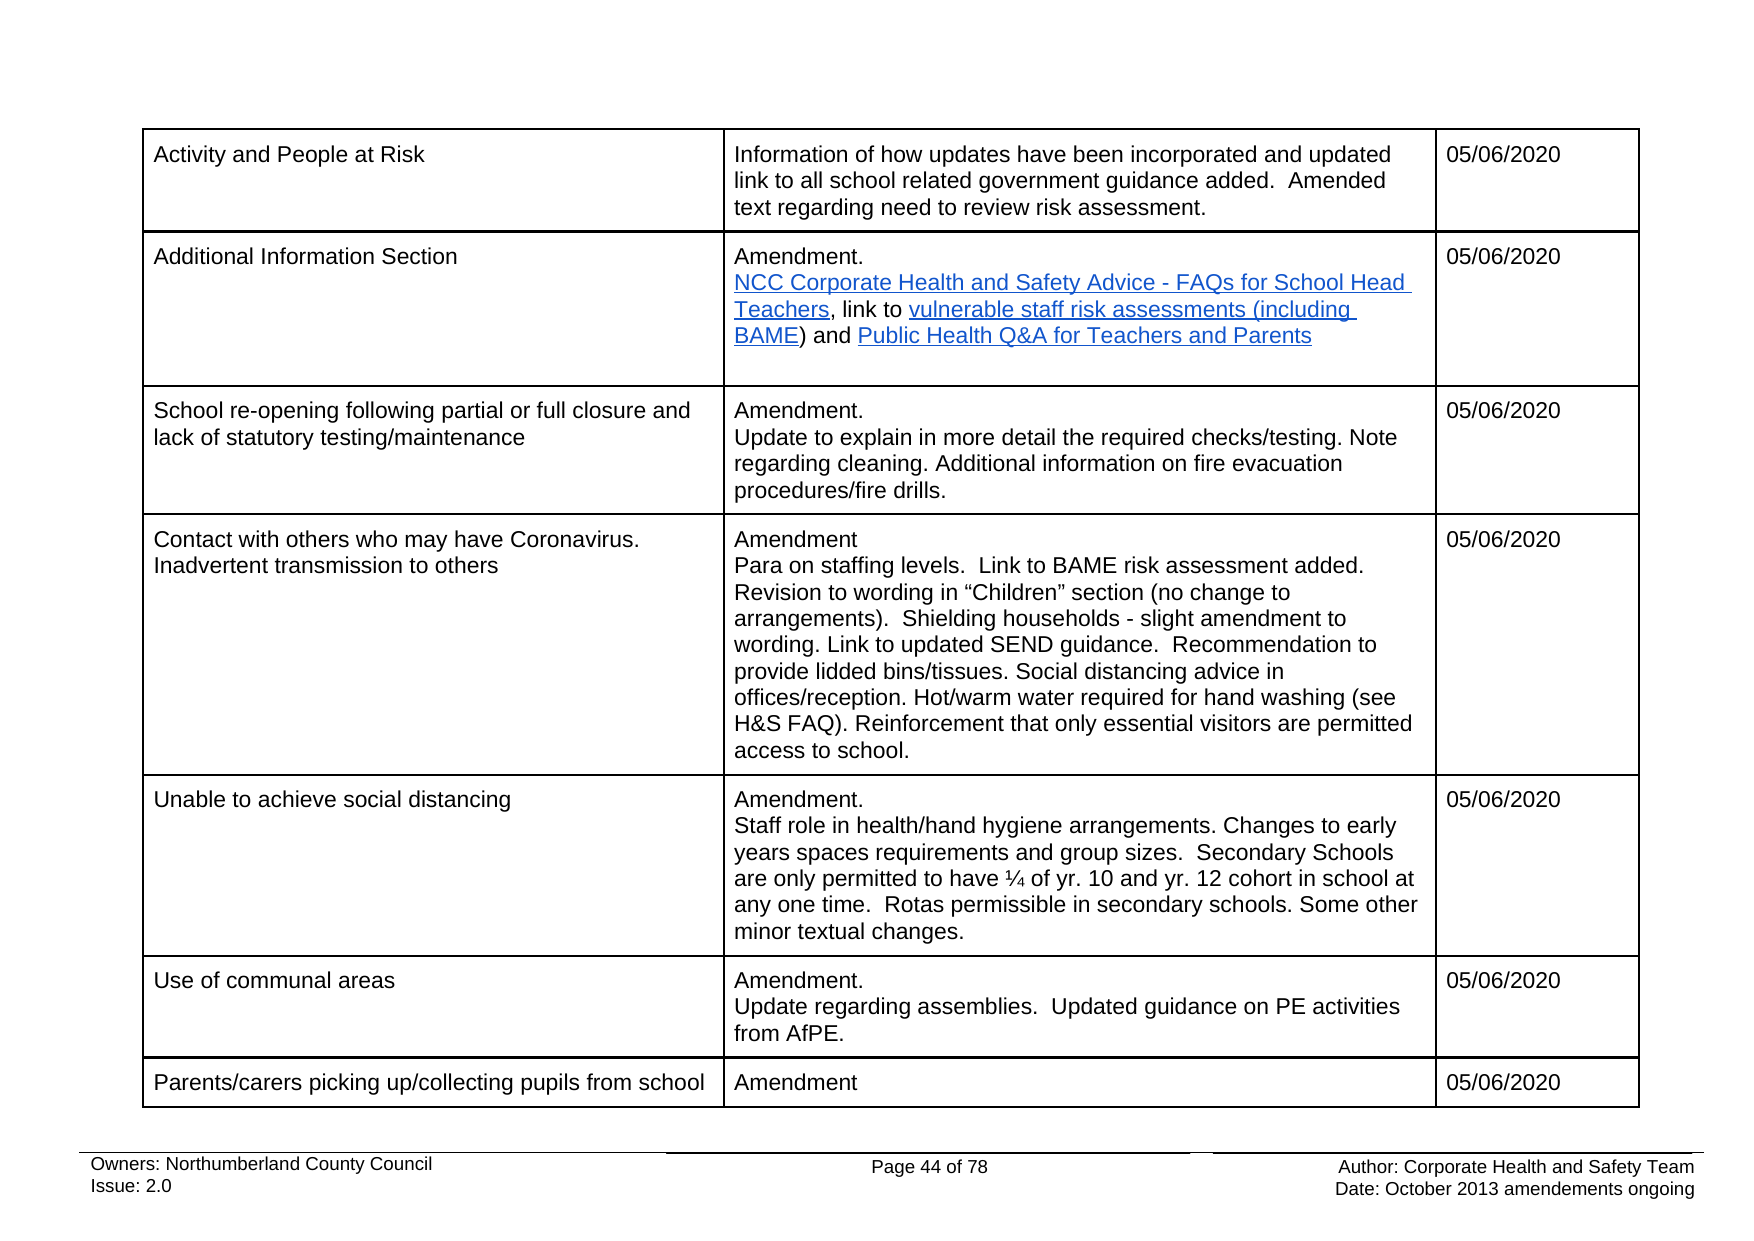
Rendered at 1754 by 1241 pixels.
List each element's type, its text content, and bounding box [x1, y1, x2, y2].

table_cell Amendment Para on staffing levels. Link to BAME risk assessment added. Revision to wording in “Children” section (no change to arrangements). Shielding households - slight amendment to wording. Link to updated SEND guidance. Recommendation to provide lidded bins/tissues. Social distancing advice in offices/reception. Hot/warm water required for hand washing (see H&S FAQ). Reinforcement that only essential visitors are permitted access to school. [725, 515, 1435, 773]
table_cell Use of communal areas [144, 957, 723, 1056]
table_cell 05/06/2020 [1437, 233, 1638, 385]
table_cell Amendment. NCC Corporate Health and Safety Advice - FAQs for School Head Teachers, link to vulnerable staff risk assessments (including BAME) and Public Health Q&A for Teachers and Parents [725, 233, 1435, 385]
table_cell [144, 1059, 723, 1106]
table_cell Unable to achieve social distancing [144, 776, 723, 954]
table_cell 05/06/2020 [1437, 957, 1638, 1056]
table_cell Information of how updates have been incorporated and updated link to all school related government guidance added. Amended text regarding need to review risk assessment. [725, 130, 1435, 230]
table_cell 05/06/2020 [1437, 1059, 1638, 1106]
table_cell Amendment. Update regarding assemblies. Updated guidance on PE activities from AfPE. [725, 957, 1435, 1056]
table_cell Contact with others who may have Coronavirus. Inadvertent transmission to others [144, 515, 723, 773]
table_cell Activity and People at Risk [144, 130, 723, 230]
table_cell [725, 1059, 1435, 1106]
table_cell 05/06/2020 [1437, 515, 1638, 773]
table_cell 05/06/2020 [1437, 776, 1638, 954]
table_cell 05/06/2020 [1437, 387, 1638, 513]
table_cell Additional Information Section [144, 233, 723, 385]
table_cell Amendment. Update to explain in more detail the required checks/testing. Note regarding cleaning. Additional information on fire evacuation procedures/fire drills. [725, 387, 1435, 513]
table_cell 05/06/2020 [1437, 130, 1638, 230]
table_cell Amendment. Staff role in health/hand hygiene arrangements. Changes to early years spaces requirements and group sizes. Secondary Schools are only permitted to have ¼ of yr. 10 and yr. 12 cohort in school at any one time. Rotas permissible in secondary schools. Some other minor textual changes. [725, 776, 1435, 954]
table_cell School re-opening following partial or full closure and lack of statutory testing/maintenance [144, 387, 723, 513]
